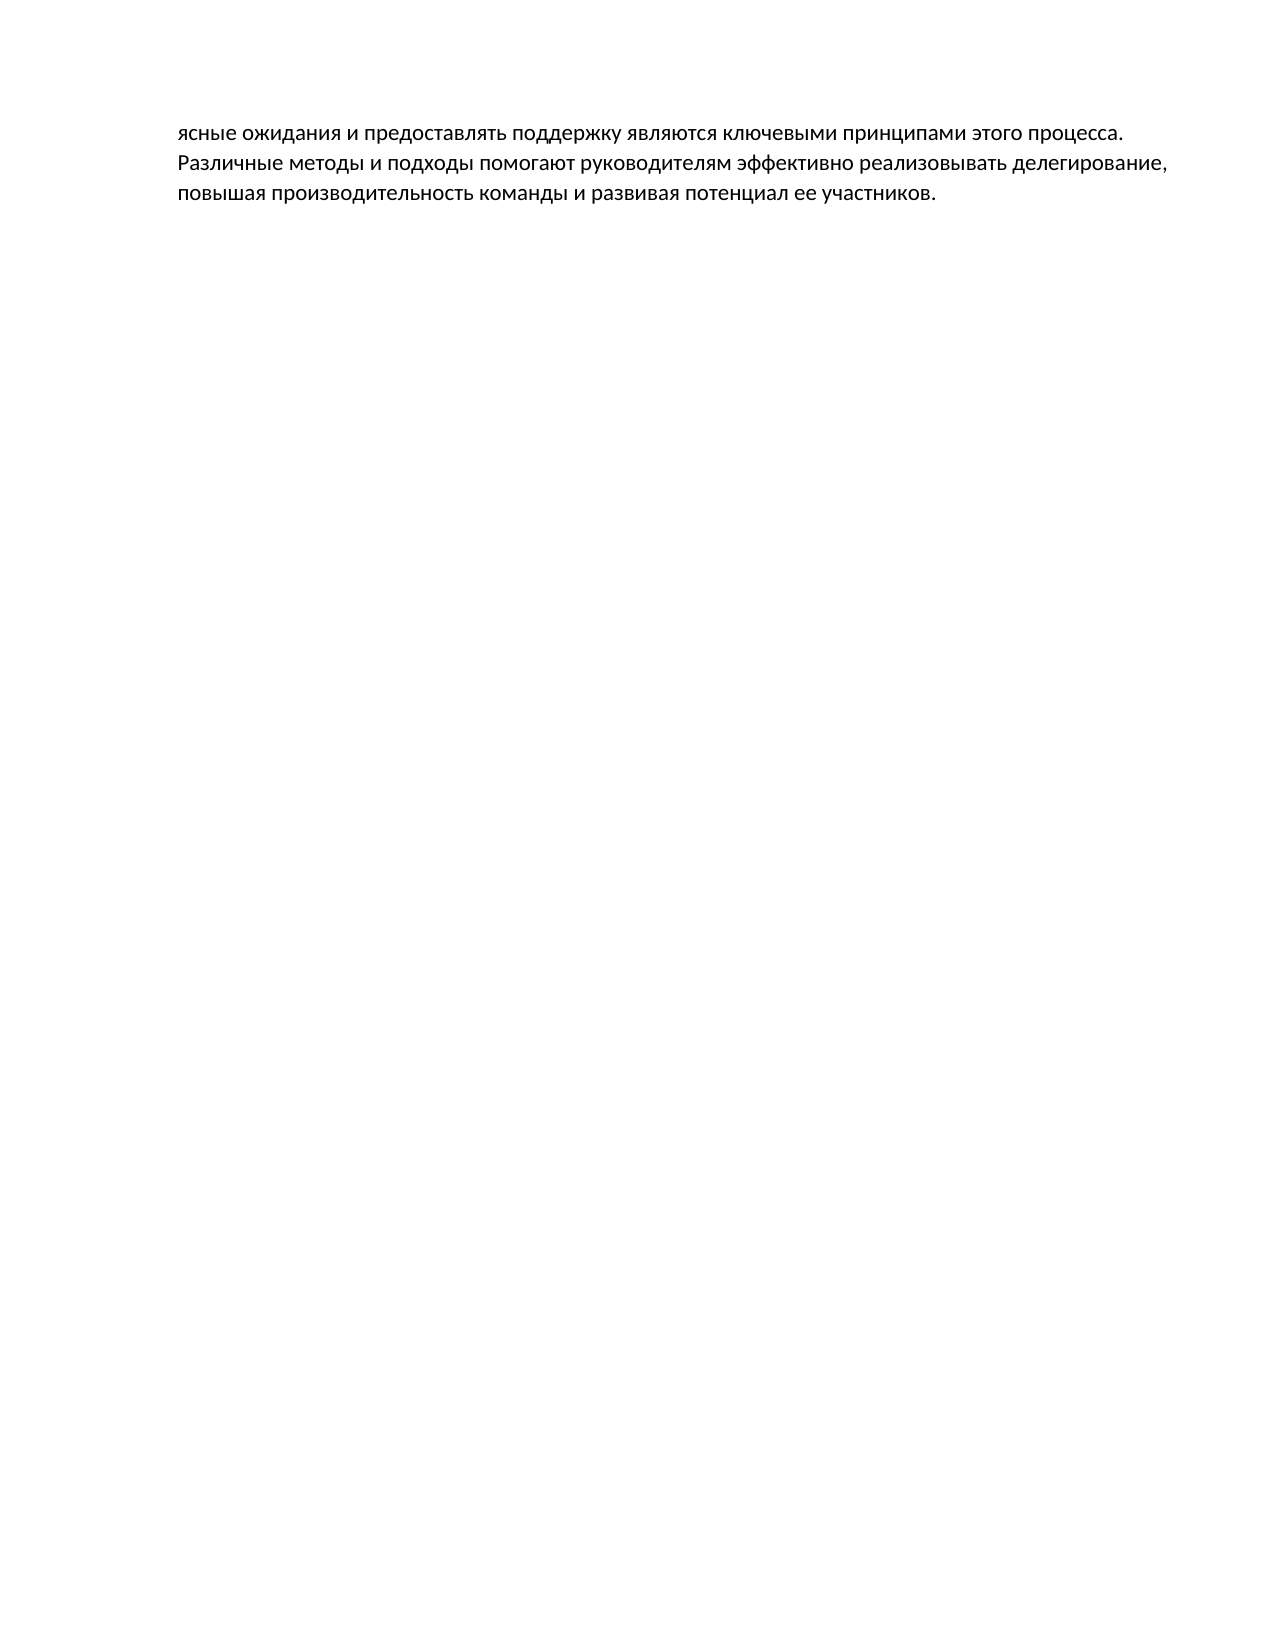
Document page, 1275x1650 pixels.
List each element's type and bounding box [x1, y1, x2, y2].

text [177, 118, 1186, 207]
